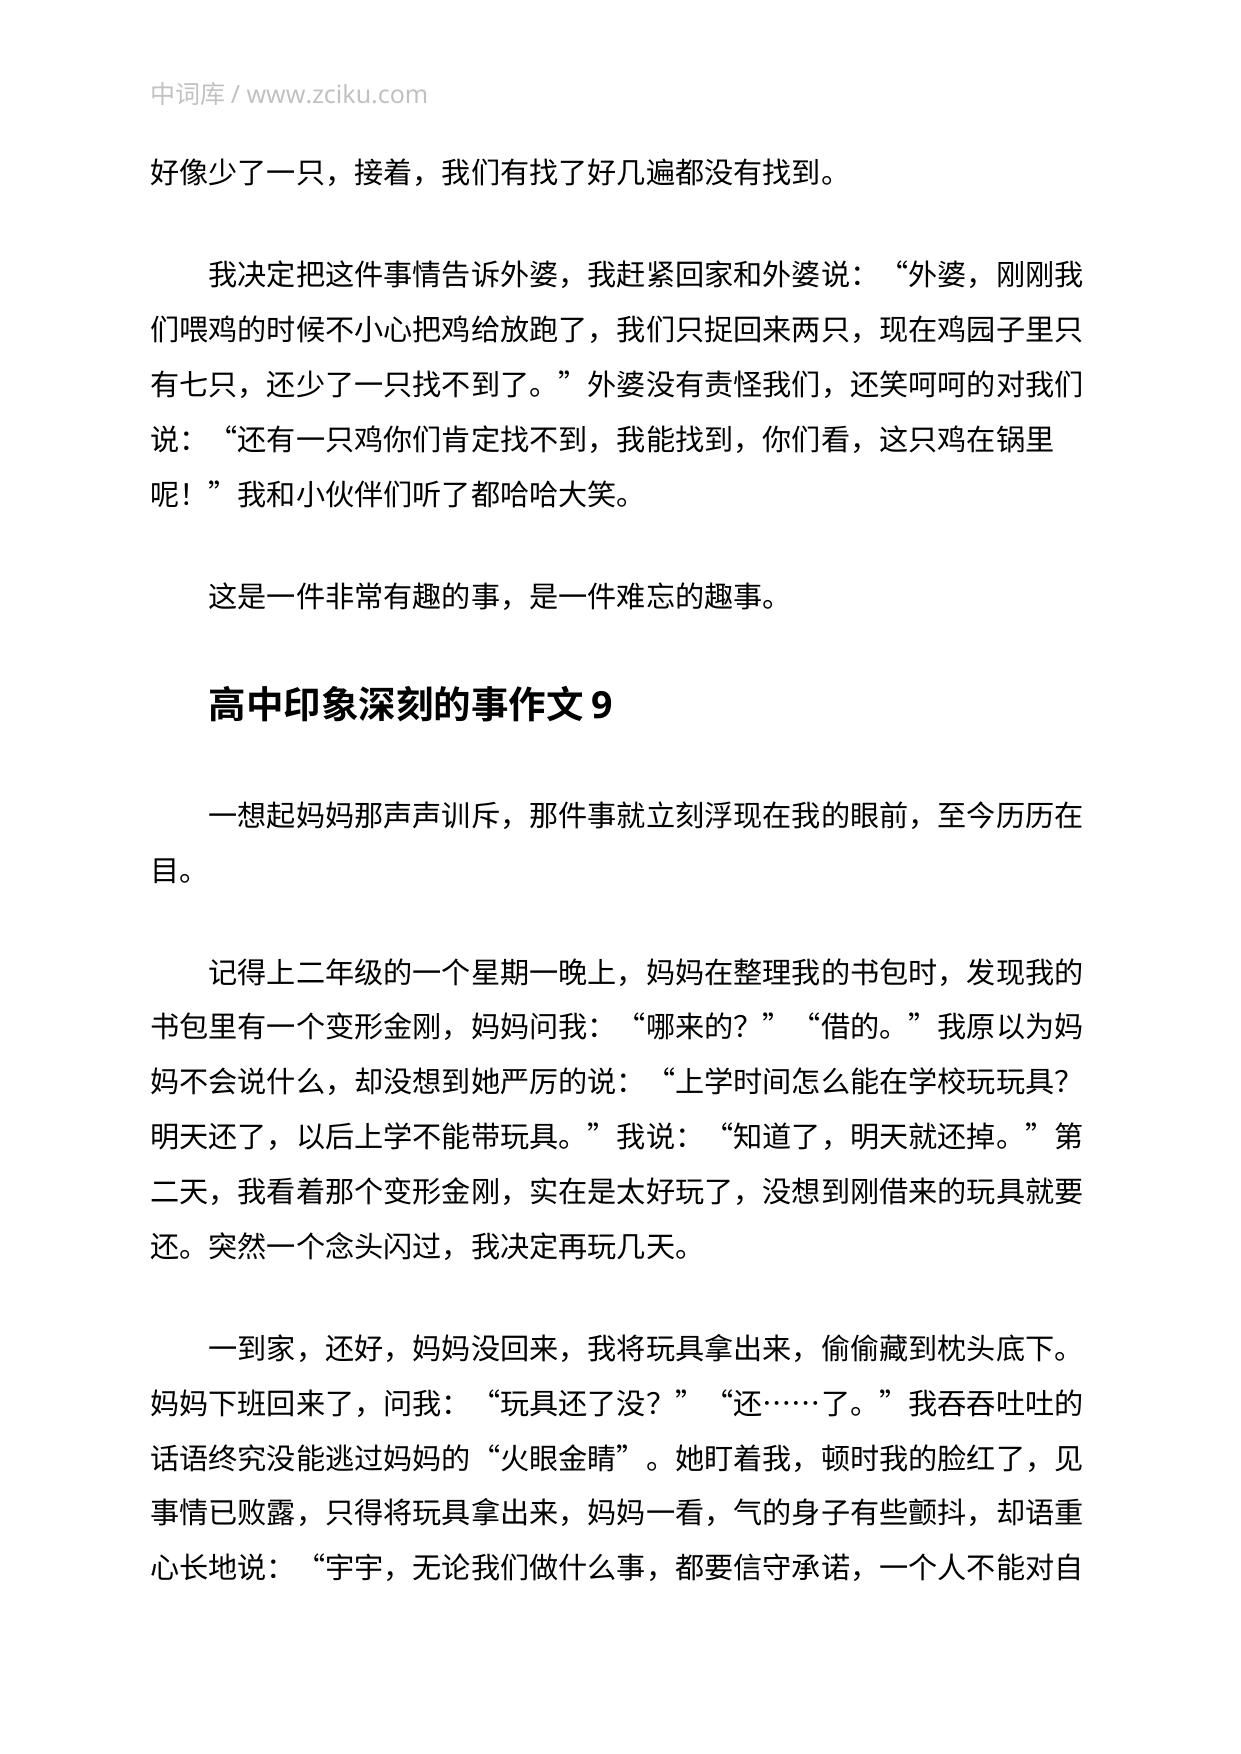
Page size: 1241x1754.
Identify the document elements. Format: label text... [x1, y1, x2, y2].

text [150, 1325, 1090, 1587]
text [150, 150, 1090, 192]
text 一想起妈妈那声声训斥，那件事就立刻浮现在我的眼前，至今历历在目。 [150, 792, 1090, 890]
text 我决定把这件事情告诉外婆，我赶紧回家和外婆说：“外婆，刚刚我们喂鸡的时候不小心把鸡给放跑了，我们只捉回来两只，现在鸡园子里只有七只，还少了一只找不到了。”外婆没有责怪我们，还笑呵呵的对我们说：“还有一只鸡你们肯定找不到，我能找到，你们看，这只鸡在锅里呢！”我和小伙伴们听了都哈哈大笑。 [150, 252, 1090, 514]
text 记得上二年级的一个星期一晚上，妈妈在整理我的书包时，发现我的书包里有一个变形金刚，妈妈问我：“哪来的？”“借的。”我原以为妈妈不会说什么，却没想到她严厉的说：“上学时间怎么能在学校玩玩具？明天还了，以后上学不能带玩具。”我说：“知道了，明天就还掉。”第二天，我看着那个变形金刚，实在是太好玩了，没想到刚借来的玩具就要还。突然一个念头闪过，我决定再玩几天。 [150, 949, 1090, 1266]
text 高中印象深刻的事作文9 [150, 675, 1090, 729]
text 这是一件非常有趣的事，是一件难忘的趣事。 [150, 573, 1090, 615]
